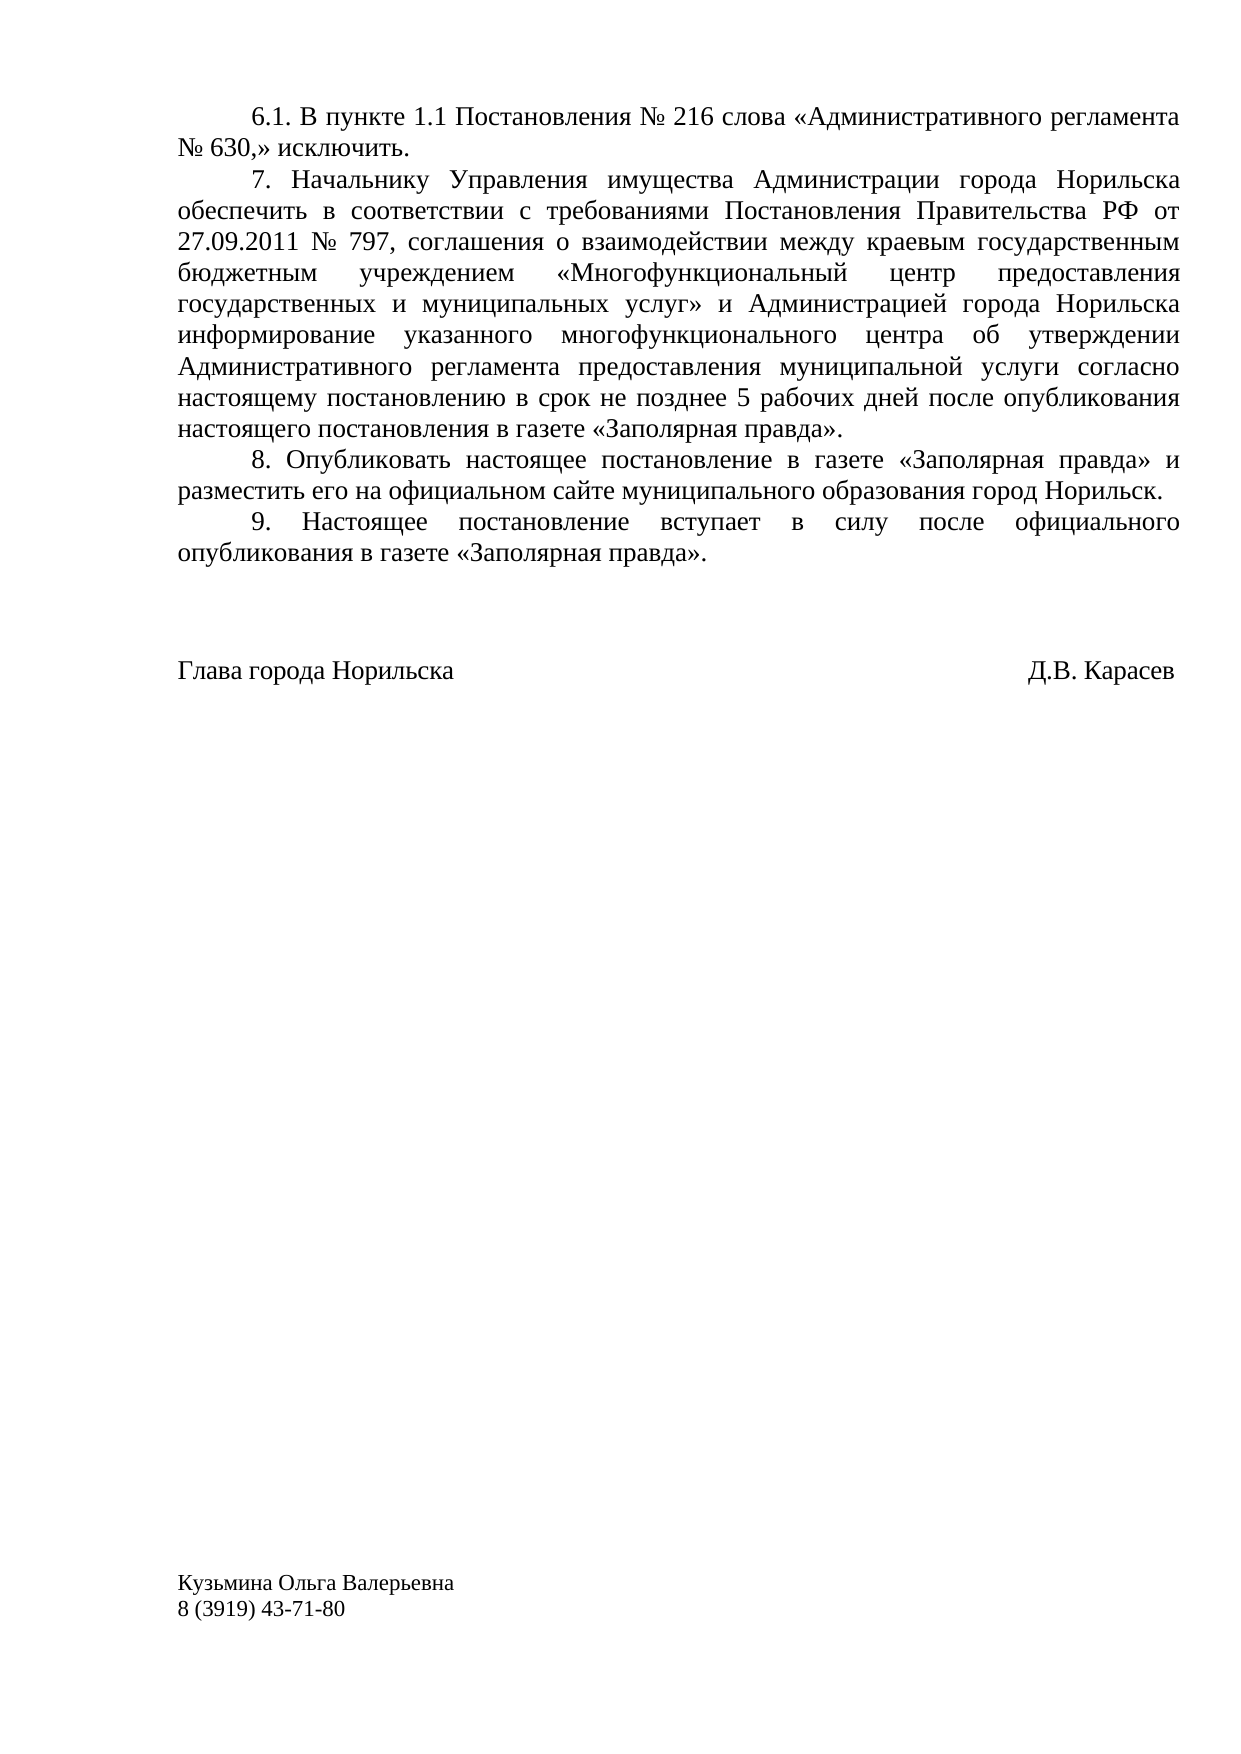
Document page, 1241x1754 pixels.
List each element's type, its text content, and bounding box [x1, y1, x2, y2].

text 6.1. В пункте 1.1 Постановления № 216 слова «Административного регламента № 630,» исключить. [177, 100, 1181, 163]
text Кузьмина Ольга Валерьевна [177, 1569, 1181, 1595]
text 8. Опубликовать настоящее постановление в газете «Заполярная правда» и разместить его на официальном сайте муниципального образования город Норильск. [177, 443, 1181, 505]
text 8 (3919) 43-71-80 [177, 1595, 1181, 1622]
text 7. Начальнику Управления имущества Администрации города Норильска обеспечить в соответствии с требованиями Постановления Правительства РФ от 27.09.2011 № 797, соглашения о взаимодействии между краевым государственным бюджетным учреждением «Многофункциональный центр предоставления государственных и муниципальных услуг» и Администрацией города Норильска информирование указанного многофункционального центра об утверждении Административного регламента предоставления муниципальной услуги согласно настоящему постановлению в срок не позднее 5 рабочих дней после опубликования настоящего постановления в газете «Заполярная правда». [177, 163, 1181, 443]
text Глава города Норильска Д.В. Карасев [177, 654, 1181, 685]
text 9. Настоящее постановление вступает в силу после официального опубликования в газете «Заполярная правда». [177, 505, 1181, 568]
